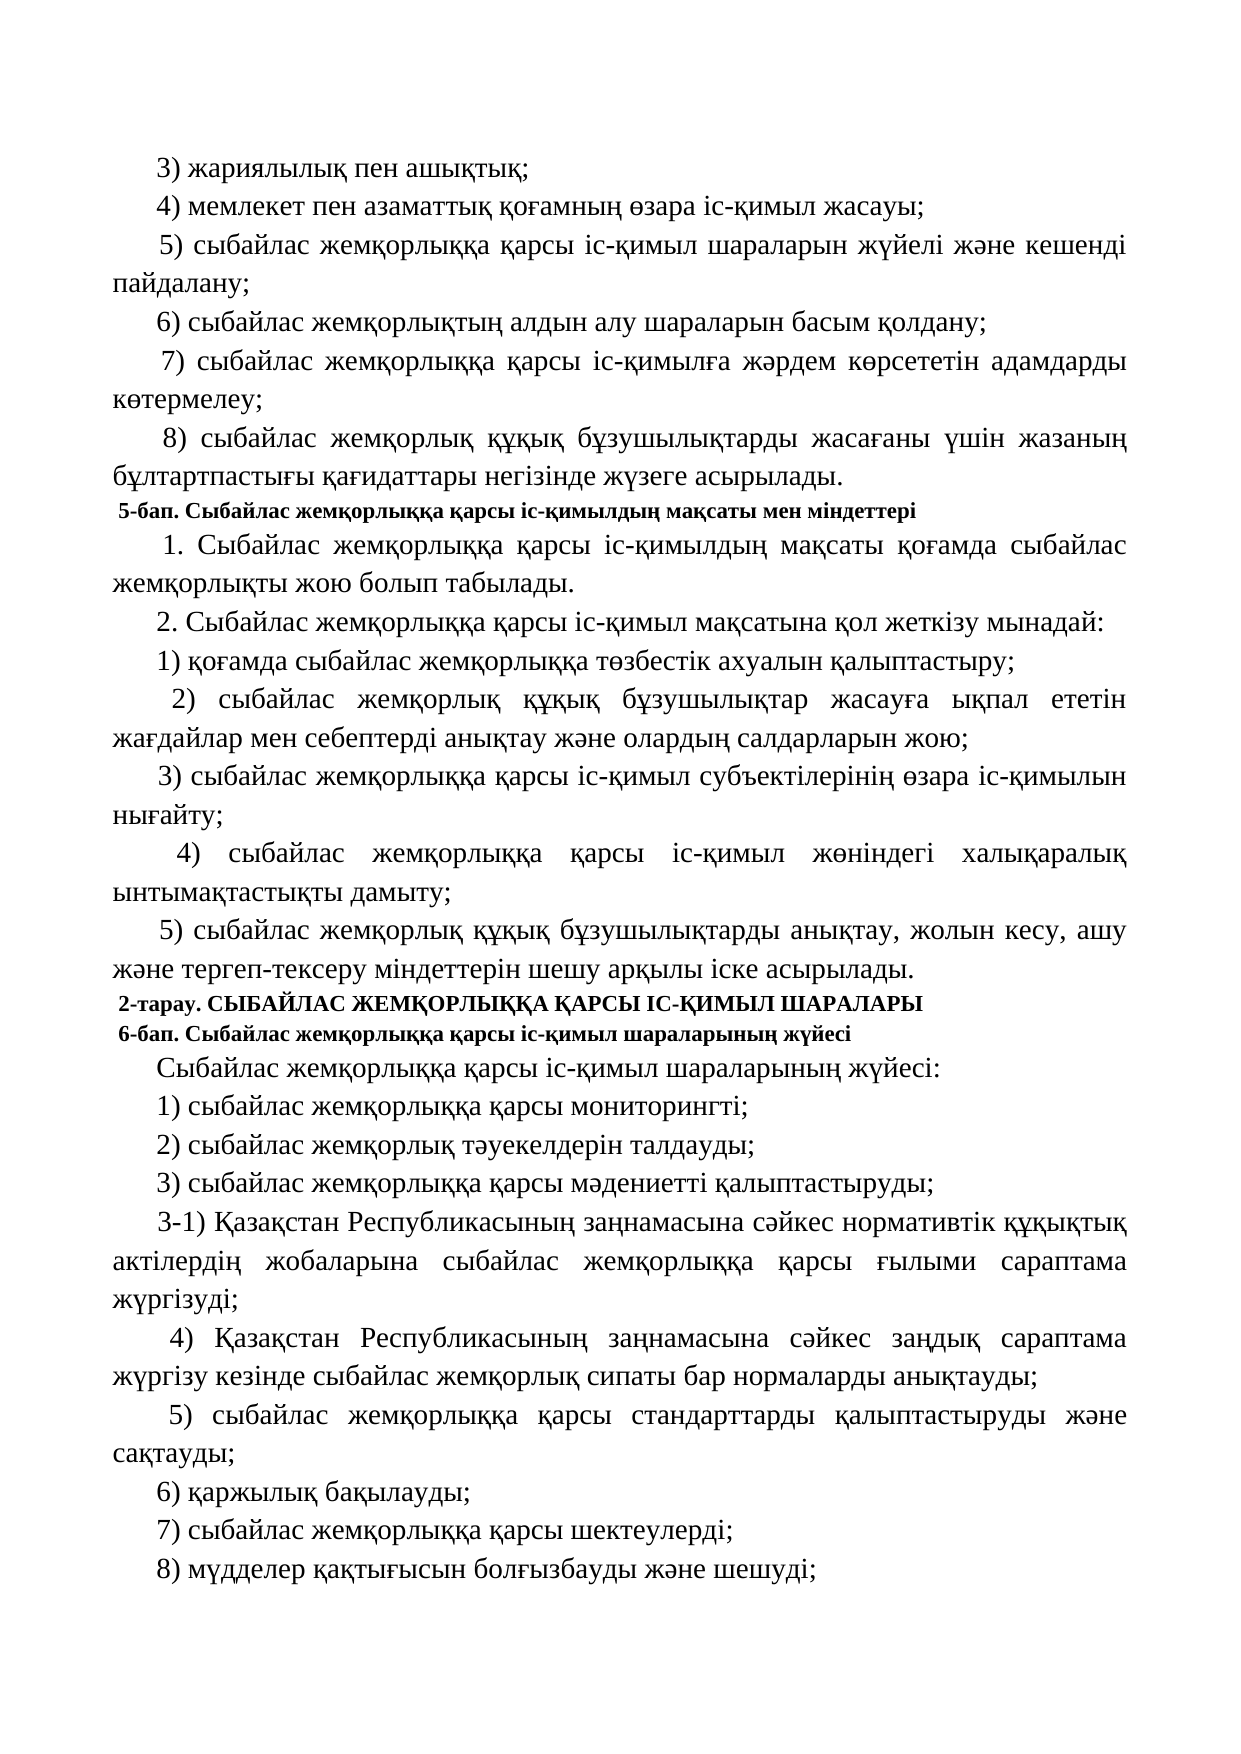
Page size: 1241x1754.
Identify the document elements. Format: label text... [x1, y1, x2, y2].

text 2-тарау. СЫБАЙЛАС ЖЕМҚОРЛЫҚҚА ҚАРСЫ ІС-ҚИМЫЛ ШАРАЛАРЫ [112, 989, 1128, 1016]
text 6) қаржылық бақылауды; [112, 1474, 1128, 1507]
text 4) мемлекет пен азаматтық қоғамның өзара іс-қимыл жасауы; [112, 188, 1128, 222]
text 6) сыбайлас жемқорлықтың алдын алу шараларын басым қолдану; [112, 304, 1128, 338]
text 6-бап. Сыбайлас жемқорлыққа қарсы іс-қимыл шараларының жүйесі [112, 1020, 1128, 1046]
text 7) сыбайлас жемқорлыққа қарсы іс-қимылға жәрдем көрсететін адамдарды көтермелеу; [112, 343, 1128, 415]
text 3-1) Қазақстан Республикасының заңнамасына сәйкес нормативтік құқықтық актілердің жобаларына сыбайлас жемқорлыққа қарсы ғылыми сараптама жүргізуді; [112, 1204, 1128, 1315]
text 4) Қазақстан Республикасының заңнамасына сәйкес заңдық сараптама жүргізу кезінде сыбайлас жемқорлық сипаты бар нормаларды анықтауды; [112, 1320, 1128, 1392]
text 5) сыбайлас жемқорлыққа қарсы іс-қимыл шараларын жүйелі және кешенді пайдалану; [112, 227, 1128, 299]
text 2) сыбайлас жемқорлық құқық бұзушылықтар жасауға ықпал ететін жағдайлар мен себептерді анықтау және олардың салдарларын жою; [112, 681, 1128, 753]
text 7) сыбайлас жемқорлыққа қарсы шектеулерді; [112, 1512, 1128, 1546]
text 3) сыбайлас жемқорлыққа қарсы іс-қимыл субъектілерінің өзара іс-қимылын нығайту; [112, 758, 1128, 830]
text 5) сыбайлас жемқорлыққа қарсы стандарттарды қалыптастыруды және сақтауды; [112, 1397, 1128, 1469]
text 3) жариялылық пен ашықтық; [112, 150, 1128, 183]
text 1) сыбайлас жемқорлыққа қарсы мониторингті; [112, 1088, 1128, 1122]
text 8) сыбайлас жемқорлық құқық бұзушылықтарды жасағаны үшін жазаның бұлтартпастығы қағидаттары негізінде жүзеге асырылады. [112, 420, 1128, 492]
text 1) қоғамда сыбайлас жемқорлыққа төзбестік ахуалын қалыптастыру; [112, 643, 1128, 676]
text 5) сыбайлас жемқорлық құқық бұзушылықтарды анықтау, жолын кесу, ашу және тергеп-тексеру міндеттерін шешу арқылы іске асырылады. [112, 912, 1128, 984]
text 1. Сыбайлас жемқорлыққа қарсы іс-қимылдың мақсаты қоғамда сыбайлас жемқорлықты жою болып табылады. [112, 527, 1128, 599]
text 8) мүдделер қақтығысын болғызбауды және шешуді; [112, 1551, 1128, 1584]
text 4) сыбайлас жемқорлыққа қарсы іс-қимыл жөніндегі халықаралық ынтымақтастықты дамыту; [112, 835, 1128, 907]
text 2. Сыбайлас жемқорлыққа қарсы іс-қимыл мақсатына қол жеткізу мынадай: [112, 604, 1128, 638]
text Сыбайлас жемқорлыққа қарсы іс-қимыл шараларының жүйесі: [112, 1050, 1128, 1083]
text 3) сыбайлас жемқорлыққа қарсы мәдениетті қалыптастыруды; [112, 1166, 1128, 1199]
text 2) сыбайлас жемқорлық тәуекелдерін талдауды; [112, 1127, 1128, 1161]
text 5-бап. Сыбайлас жемқорлыққа қарсы іс-қимылдың мақсаты мен міндеттері [112, 497, 1128, 523]
